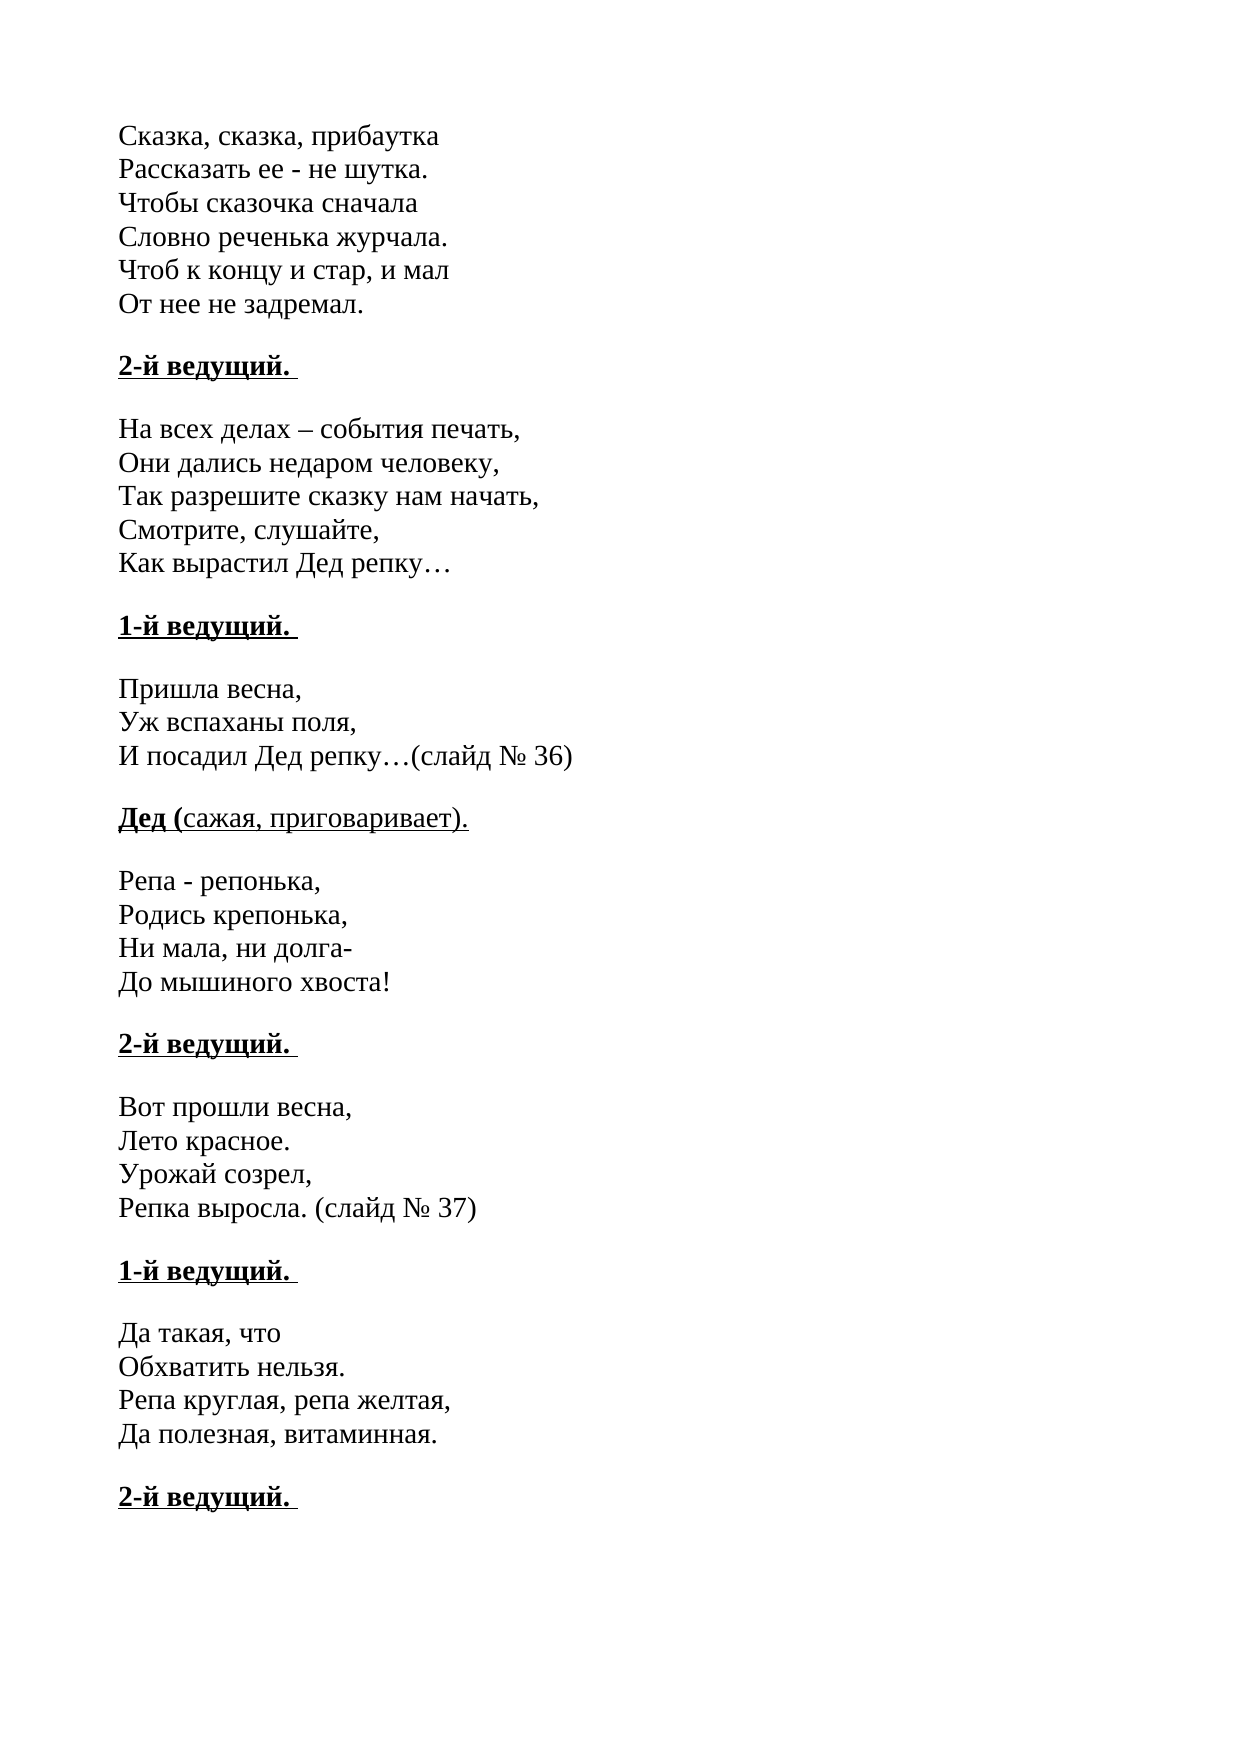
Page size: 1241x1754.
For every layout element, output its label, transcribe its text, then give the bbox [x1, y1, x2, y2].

text Дед (сажая, приговаривает). [118, 801, 1122, 834]
text 1-й ведущий. [118, 1253, 1122, 1286]
text Вот прошли весна, Лето красное. Урожай созрел, Репка выросла. (слайд № 37) [118, 1089, 1122, 1223]
text Репа - репонька, Родись крепонька, Ни мала, ни долга- До мышиного хвоста! [118, 863, 1122, 997]
text Да такая, что Обхватить нельзя. Репа круглая, репа желтая, Да полезная, витаминная. [118, 1315, 1122, 1449]
text 2-й ведущий. [118, 1479, 1122, 1512]
text Сказка, сказка, прибаутка Рассказать ее - не шутка. Чтобы сказочка сначала Словно реченька журчала. Чтоб к концу и стар, и мал От нее не задремал. [118, 118, 1122, 319]
text 1-й ведущий. [118, 608, 1122, 642]
text 2-й ведущий. [118, 1027, 1122, 1060]
text На всех делах – события печать, Они дались недаром человеку, Так разрешите сказку нам начать, Смотрите, слушайте, Как вырастил Дед репку… [118, 411, 1122, 579]
text Пришла весна, Уж вспаханы поля, И посадил Дед репку…(слайд № 36) [118, 671, 1122, 771]
text 2-й ведущий. [118, 348, 1122, 382]
